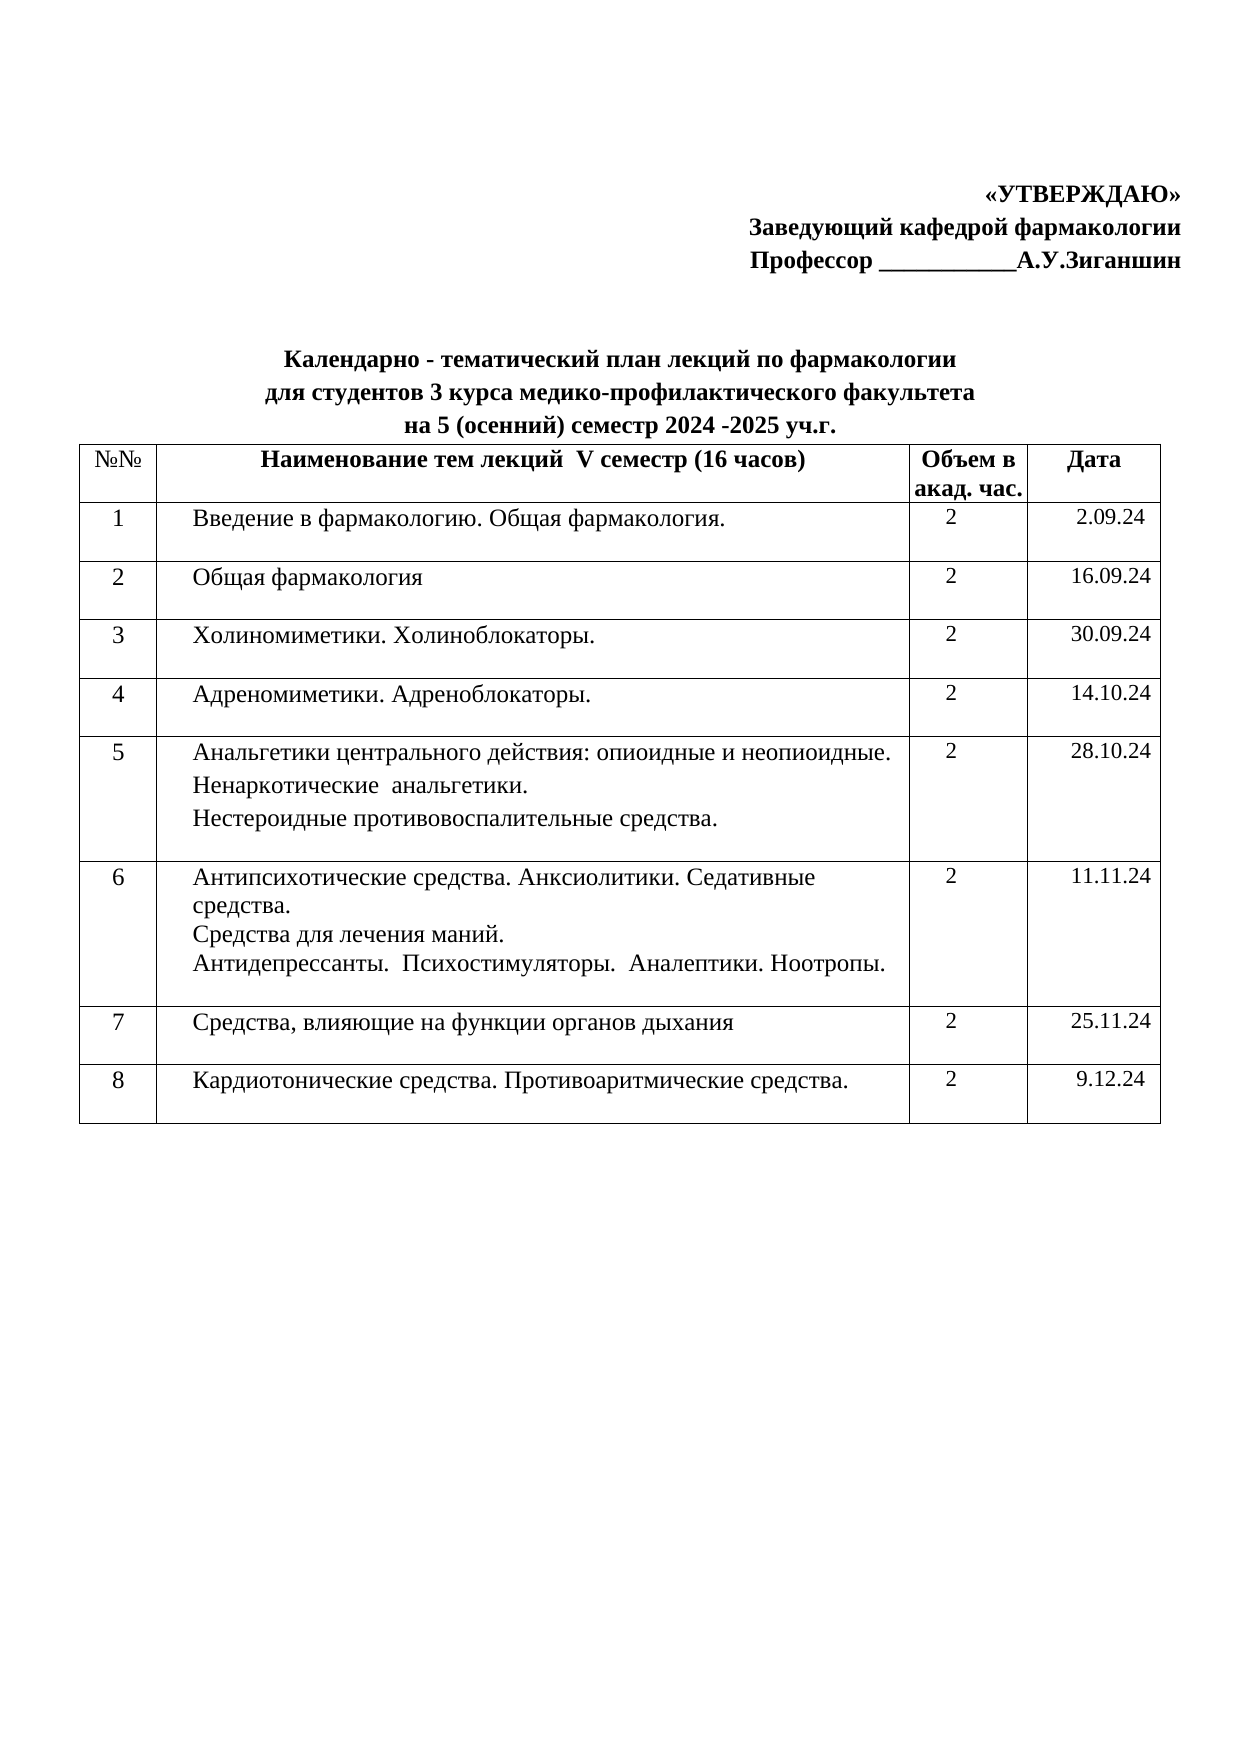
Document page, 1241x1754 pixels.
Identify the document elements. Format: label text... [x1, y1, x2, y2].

table_cell 28.10.24 [1028, 737, 1160, 861]
table_cell Введение в фармакологию. Общая фармакология. [157, 503, 909, 561]
table_cell 7 [80, 1007, 156, 1064]
table_cell 2.09.24 [1028, 503, 1160, 561]
table_cell 2 [910, 862, 1027, 1006]
table_cell Адреномиметики. Адреноблокаторы. [157, 679, 909, 736]
table_cell 4 [80, 679, 156, 736]
table_cell 2 [910, 562, 1027, 619]
text для студентов 3 курса медико-профилактического факультета [59, 377, 1181, 406]
table_cell 30.09.24 [1028, 620, 1160, 678]
table_cell 2 [80, 562, 156, 619]
table_header Наименование тем лекций V семестр (16 часов) [157, 445, 909, 502]
table_cell 9.12.24 [1028, 1065, 1160, 1123]
table_cell 6 [80, 862, 156, 1006]
text «УТВЕРЖДАЮ» [59, 179, 1181, 208]
table_cell 8 [80, 1065, 156, 1123]
table_cell 16.09.24 [1028, 562, 1160, 619]
table_cell Анальгетики центрального действия: опиоидные и неопиоидные. Ненаркотические анальгетики. Нестероидные противовоспалительные средства. [157, 737, 909, 861]
table_cell Холиномиметики. Холиноблокаторы. [157, 620, 909, 678]
table_header Объем в акад. час. [910, 445, 1027, 502]
table_cell 2 [910, 620, 1027, 678]
table_cell 25.11.24 [1028, 1007, 1160, 1064]
table_cell Антипсихотические средства. Анксиолитики. Седативные средства. Средства для лечения маний. Антидепрессанты. Психостимуляторы. Аналептики. Ноотропы. [157, 862, 909, 1006]
table_cell Общая фармакология [157, 562, 909, 619]
table_cell 3 [80, 620, 156, 678]
text на 5 (осенний) семестр 2024 -2025 уч.г. [59, 411, 1181, 439]
table_header №№ [80, 445, 156, 502]
table_cell Кардиотонические средства. Противоаритмические средства. [157, 1065, 909, 1123]
table_header Дата [1028, 445, 1160, 502]
table_cell 5 [80, 737, 156, 861]
text Заведующий кафедрой фармакологии [59, 212, 1181, 241]
table_cell 14.10.24 [1028, 679, 1160, 736]
table_cell 1 [80, 503, 156, 561]
table_cell 2 [910, 1065, 1027, 1123]
table_cell 11.11.24 [1028, 862, 1160, 1006]
table_cell 2 [910, 503, 1027, 561]
table_cell 2 [910, 737, 1027, 861]
text Профессор ___________А.У.Зиганшин [59, 245, 1181, 274]
table_cell 2 [910, 1007, 1027, 1064]
text Календарно - тематический план лекций по фармакологии [59, 344, 1181, 373]
table_cell Средства, влияющие на функции органов дыхания [157, 1007, 909, 1064]
table_cell 2 [910, 679, 1027, 736]
